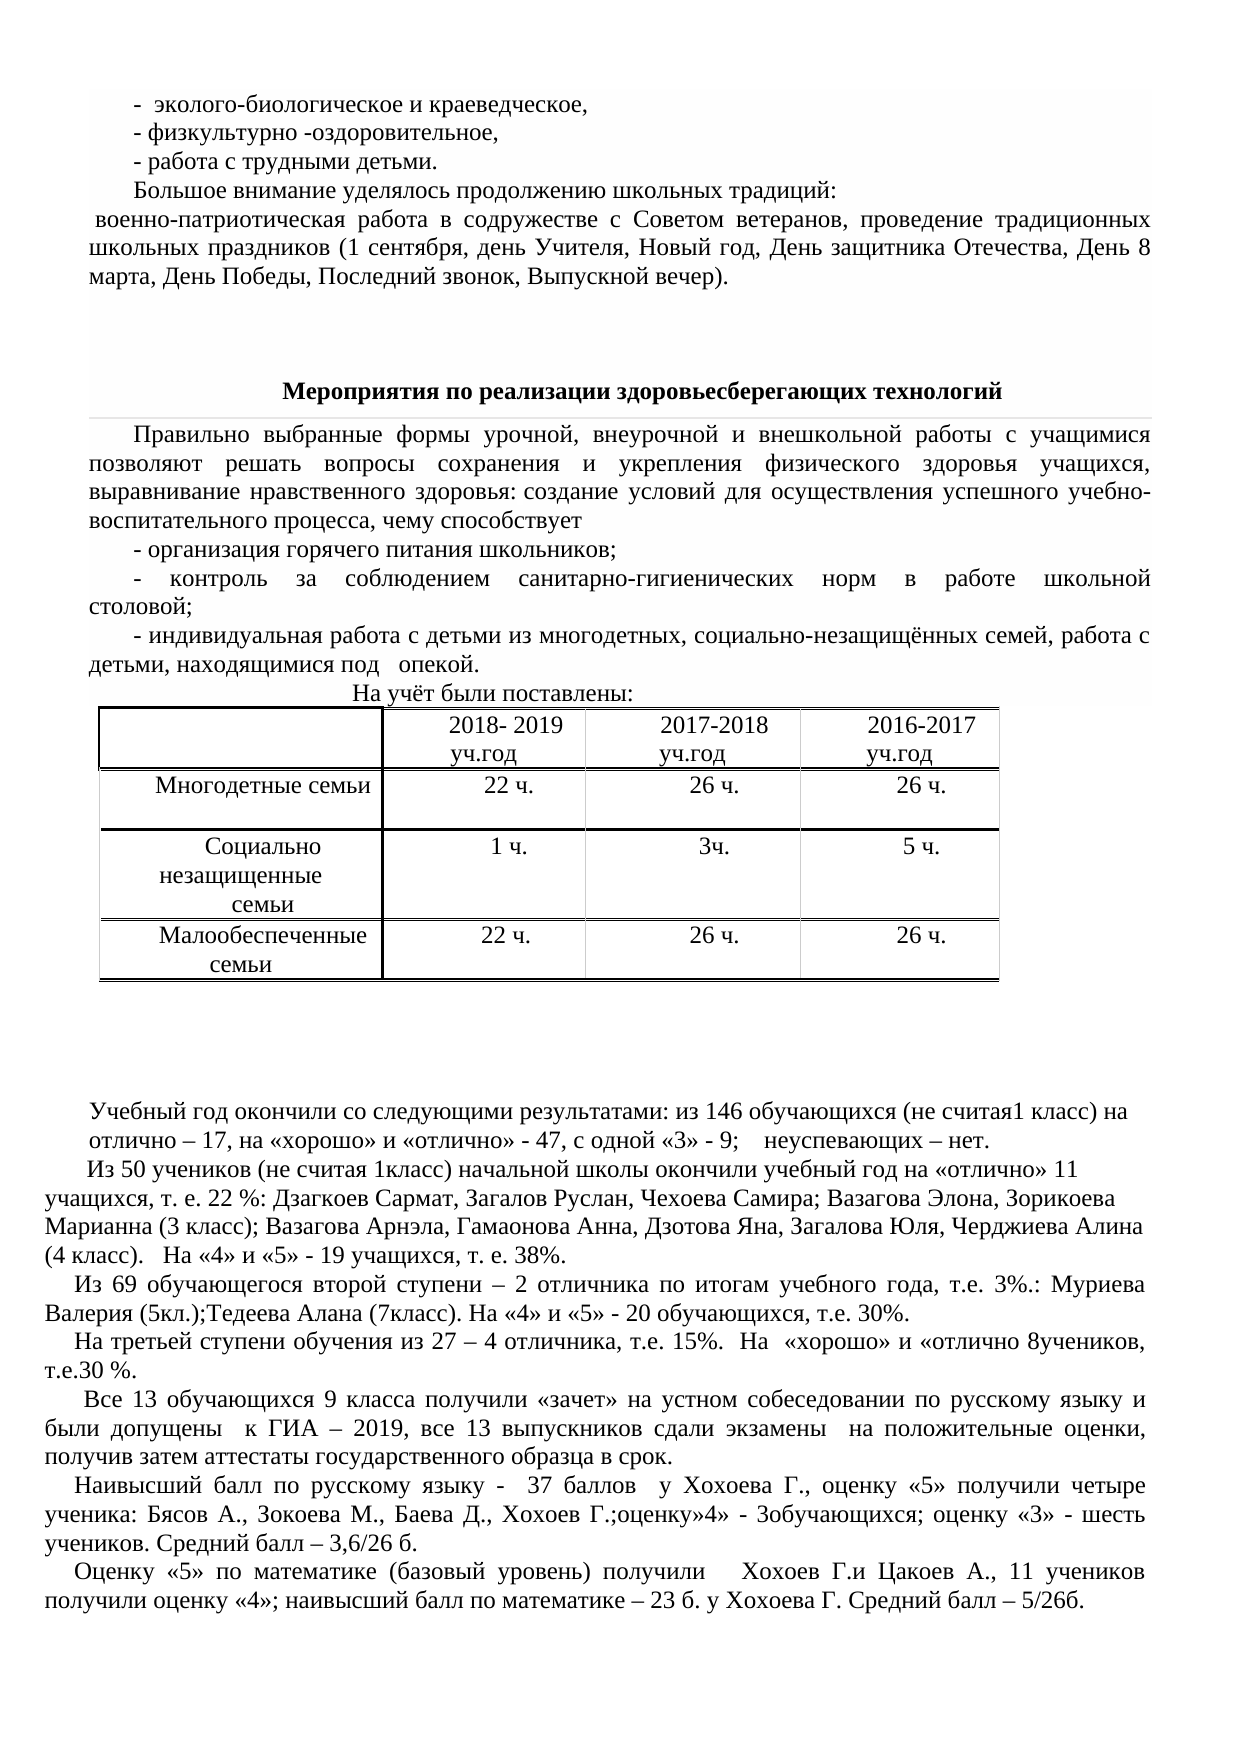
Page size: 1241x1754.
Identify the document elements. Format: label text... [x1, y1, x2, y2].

text - организация горячего питания школьников; [89, 534, 1152, 563]
table_cell 5 ч. [801, 831, 999, 917]
text На третьей ступени обучения из 27 – 4 отличника, т.е. 15%. На «хорошо» и «отлично 8учеников, т.е.30 %. [44, 1326, 1147, 1384]
table_cell Социально незащищенные семьи [100, 831, 381, 917]
table_header 2017-2018 уч.год [586, 710, 800, 767]
text Большое внимание уделялось продолжению школьных традиций: [89, 175, 1152, 204]
text военно-патриотическая работа в содружестве с Советом ветеранов, проведение традиционных школьных праздников (1 сентября, день Учителя, Новый год, День защитника Отечества, День 8 марта, День Победы, Последний звонок, Выпускной вечер). [89, 204, 1152, 290]
text Все 13 обучающихся 9 класса получили «зачет» на устном собеседовании по русскому языку и были допущены к ГИА – 2019, все 13 выпускников сдали экзамены на положительные оценки, получив затем аттестаты государственного образца в срок. [44, 1384, 1147, 1470]
table_header 2016-2017 уч.год [801, 710, 999, 767]
table_cell 3ч. [586, 831, 800, 917]
text На учёт были поставлены: [89, 678, 1152, 706]
table_cell 22 ч. [384, 921, 585, 978]
table_header 2018- 2019 уч.год [384, 710, 585, 767]
table_header [100, 709, 381, 767]
table_cell 26 ч. [586, 771, 800, 828]
table_cell Малообеспеченные семьи [100, 921, 381, 978]
table_cell 26 ч. [801, 771, 999, 828]
text - контроль за соблюдением санитарно-гигиенических норм в работе школьной столовой; [89, 563, 1152, 620]
subtitle Мероприятия по реализации здоровьесберегающих технологий [89, 376, 1152, 417]
text Из 50 учеников (не считая 1класс) начальной школы окончили учебный год на «отлично» 11 учащихся, т. е. 22 %: Дзагкоев Сармат, Загалов Руслан, Чехоева Самира; Вазагова Элона, Зорикоева Марианна (3 класс); Вазагова Арнэла, Гамаонова Анна, Дзотова Яна, Загалова Юля, Черджиева Алина (4 класс). На «4» и «5» - 19 учащихся, т. е. 38%. [44, 1154, 1147, 1269]
table_cell Многодетные семьи [100, 771, 381, 828]
text Правильно выбранные формы урочной, внеурочной и внешкольной работы с учащимися позволяют решать вопросы сохранения и укрепления физического здоровья учащихся, выравнивание нравственного здоровья: создание условий для осуществления успешного учебно-воспитательного процесса, чему способствует [89, 419, 1152, 534]
text Из 69 обучающегося второй ступени – 2 отличника по итогам учебного года, т.е. 3%.: Муриева Валерия (5кл.);Тедеева Алана (7класс). На «4» и «5» - 20 обучающихся, т.е. 30%. [44, 1269, 1147, 1326]
text - эколого-биологическое и краеведческое, [89, 89, 1152, 117]
table_cell 22 ч. [384, 771, 585, 828]
table_cell 26 ч. [586, 921, 800, 978]
text - работа с трудными детьми. [89, 146, 1152, 175]
text Наивысший балл по русскому языку - 37 баллов у Хохоева Г., оценку «5» получили четыре ученика: Бясов А., Зокоева М., Баева Д., Хохоев Г.;оценку»4» - 3обучающихся; оценку «3» - шесть учеников. Средний балл – 3,6/26 б. [44, 1470, 1147, 1556]
table_cell 1 ч. [384, 831, 585, 917]
text Учебный год окончили со следующими результатами: из 146 обучающихся (не считая1 класс) на отлично – 17, на «хорошо» и «отлично» - 47, с одной «3» - 9; неуспевающих – нет. [89, 1096, 1147, 1154]
text - физкультурно -оздоровительное, [89, 117, 1152, 146]
table_cell 26 ч. [801, 921, 999, 978]
text - индивидуальная работа с детьми из многодетных, социально-незащищённых семей, работа с детьми, находящимися под опекой. [89, 620, 1152, 678]
text Оценку «5» по математике (базовый уровень) получили Хохоев Г.и Цакоев А., 11 учеников получили оценку «4»; наивысший балл по математике – 23 б. у Хохоева Г. Средний балл – 5/26б. [44, 1556, 1147, 1614]
